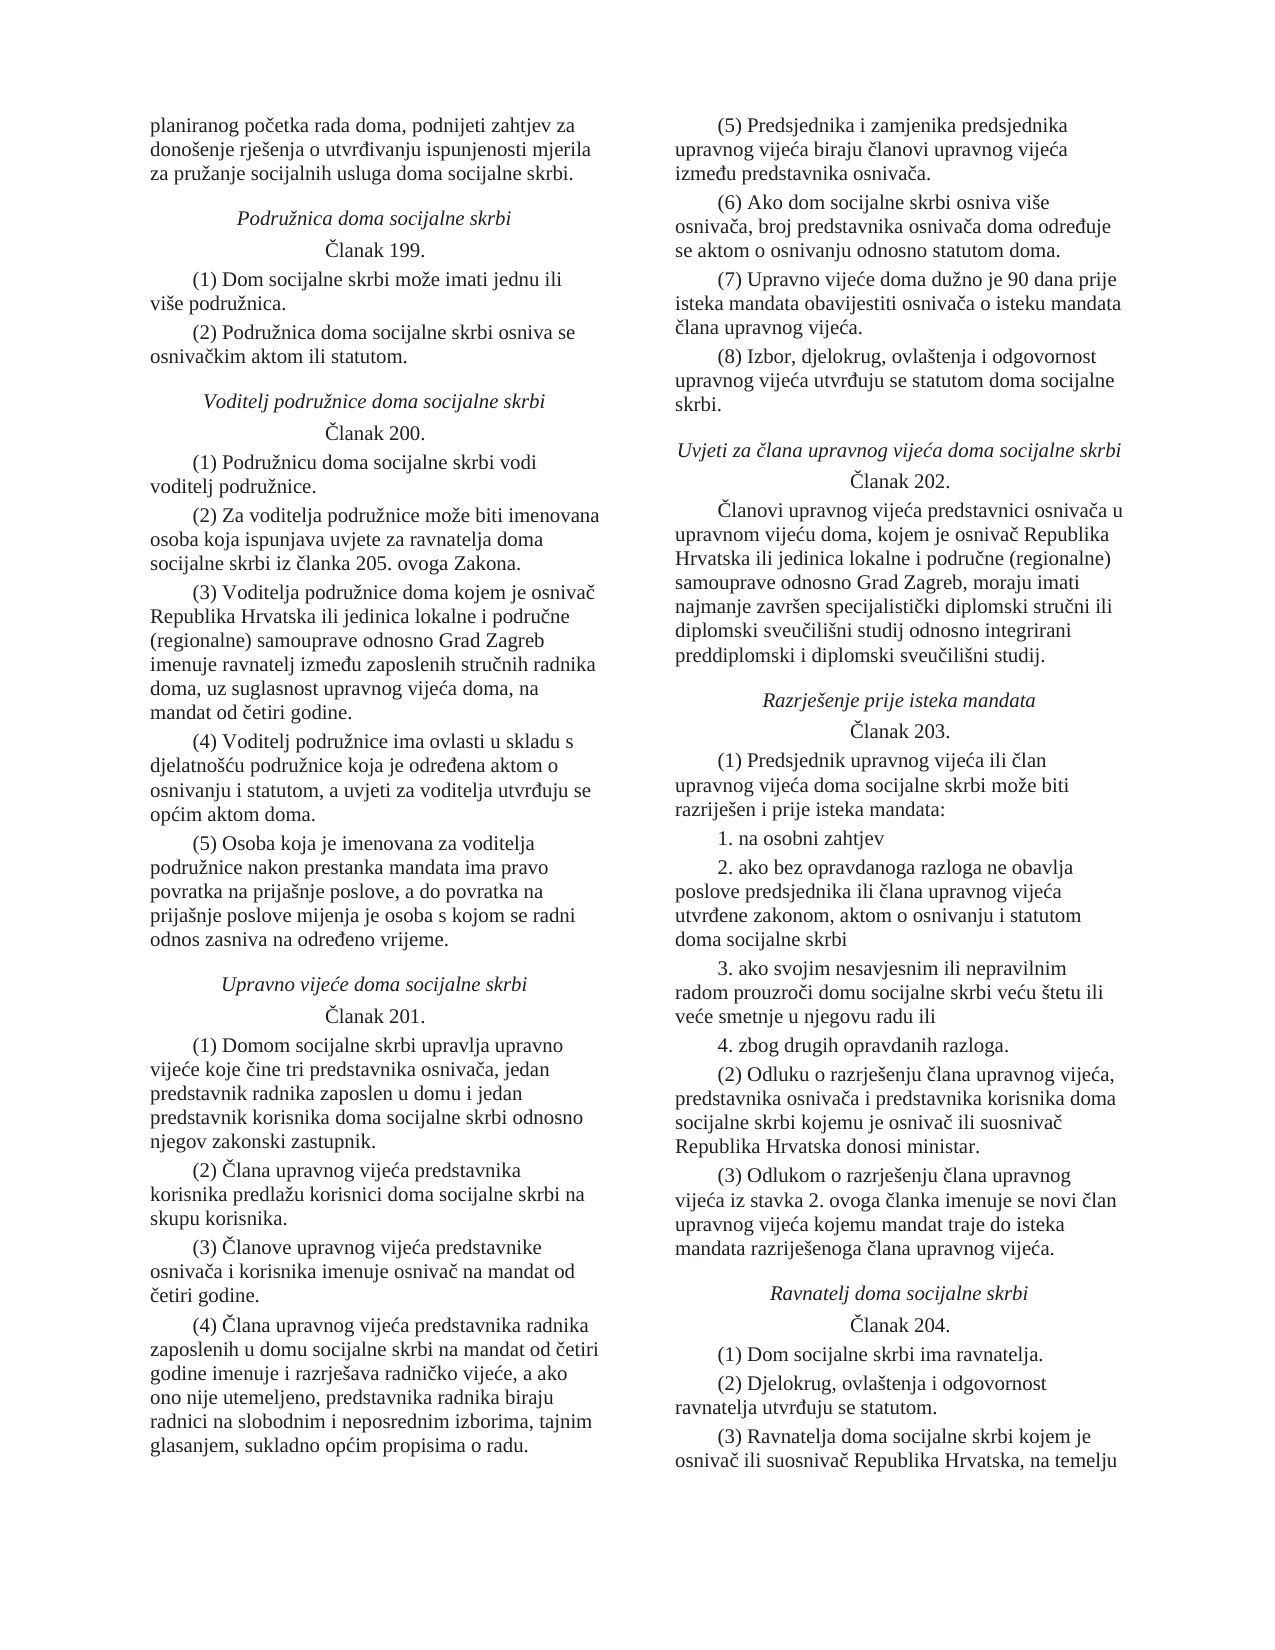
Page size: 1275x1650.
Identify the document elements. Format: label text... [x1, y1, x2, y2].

text 4. zbog drugih opravdanih razloga. [675, 1033, 1125, 1057]
text (2) Za voditelja podružnice može biti imenovana osoba koja ispunjava uvjete za ravnatelja doma socijalne skrbi iz članka 205. ovoga Zakona. [150, 503, 600, 575]
text (1) Domom socijalne skrbi upravlja upravno vijeće koje čine tri predstavnika osnivača, jedan predstavnik radnika zaposlen u domu i jedan predstavnik korisnika doma socijalne skrbi odnosno njegov zakonski zastupnik. [150, 1033, 600, 1153]
text Ravnatelj doma socijalne skrbi [675, 1281, 1125, 1305]
text (5) Osoba koja je imenovana za voditelja podružnice nakon prestanka mandata ima pravo povratka na prijašnje poslove, a do povratka na prijašnje poslove mijenja je osoba s kojom se radni odnos zasniva na određeno vrijeme. [150, 831, 600, 951]
text (1) Dom socijalne skrbi ima ravnatelja. [675, 1342, 1125, 1366]
text Članak 199. [150, 237, 600, 262]
text Članak 200. [150, 421, 600, 445]
text Članovi upravnog vijeća predstavnici osnivača u upravnom vijeću doma, kojem je osnivač Republika Hrvatska ili jedinica lokalne i područne (regionalne) samouprave odnosno Grad Zagreb, moraju imati najmanje završen specijalistički diplomski stručni ili diplomski sveučilišni studij odnosno integrirani preddiplomski i diplomski sveučilišni studij. [675, 498, 1125, 667]
text Članak 202. [675, 469, 1125, 493]
text (3) Članove upravnog vijeća predstavnike osnivača i korisnika imenuje osnivač na mandat od četiri godine. [150, 1235, 600, 1307]
text (7) Upravno vijeće doma dužno je 90 dana prije isteka mandata obavijestiti osnivača o isteku mandata člana upravnog vijeća. [675, 267, 1125, 339]
text (4) Voditelj podružnice ima ovlasti u skladu s djelatnošću podružnice koja je određena aktom o osnivanju i statutom, a uvjeti za voditelja utvrđuju se općim aktom doma. [150, 729, 600, 826]
text 2. ako bez opravdanoga razloga ne obavlja poslove predsjednika ili člana upravnog vijeća utvrđene zakonom, aktom o osnivanju i statutom doma socijalne skrbi [675, 855, 1125, 951]
text Podružnica doma socijalne skrbi [150, 206, 600, 230]
text (1) Predsjednik upravnog vijeća ili član upravnog vijeća doma socijalne skrbi može biti razriješen i prije isteka mandata: [675, 748, 1125, 821]
text (5) Predsjednika i zamjenika predsjednika upravnog vijeća biraju članovi upravnog vijeća između predstavnika osnivača. [675, 112, 1125, 185]
text Uvjeti za člana upravnog vijeća doma socijalne skrbi [675, 437, 1125, 462]
text (1) Podružnicu doma socijalne skrbi vodi voditelj podružnice. [150, 450, 600, 498]
text (2) Člana upravnog vijeća predstavnika korisnika predlažu korisnici doma socijalne skrbi na skupu korisnika. [150, 1158, 600, 1230]
text 1. na osobni zahtjev [675, 826, 1125, 850]
text (2) Odluku o razrješenju člana upravnog vijeća, predstavnika osnivača i predstavnika korisnika doma socijalne skrbi kojemu je osnivač ili suosnivač Republika Hrvatska donosi ministar. [675, 1062, 1125, 1158]
text Članak 204. [675, 1312, 1125, 1337]
text Članak 203. [675, 719, 1125, 743]
text (3) Voditelja podružnice doma kojem je osnivač Republika Hrvatska ili jedinica lokalne i područne (regionalne) samouprave odnosno Grad Zagreb imenuje ravnatelj između zaposlenih stručnih radnika doma, uz suglasnost upravnog vijeća doma, na mandat od četiri godine. [150, 580, 600, 724]
text Članak 201. [150, 1004, 600, 1028]
text (2) Djelokrug, ovlaštenja i odgovornost ravnatelja utvrđuju se statutom. [675, 1371, 1125, 1419]
text Razrješenje prije isteka mandata [675, 688, 1125, 712]
text Upravno vijeće doma socijalne skrbi [150, 972, 600, 996]
text (4) Člana upravnog vijeća predstavnika radnika zaposlenih u domu socijalne skrbi na mandat od četiri godine imenuje i razrješava radničko vijeće, a ako ono nije utemeljeno, predstavnika radnika biraju radnici na slobodnim i neposrednim izborima, tajnim glasanjem, sukladno općim propisima o radu. [150, 1312, 600, 1457]
text Voditelj podružnice doma socijalne skrbi [150, 389, 600, 413]
text (3) Odlukom o razrješenju člana upravnog vijeća iz stavka 2. ovoga članka imenuje se novi član upravnog vijeća kojemu mandat traje do isteka mandata razriješenoga člana upravnog vijeća. [675, 1163, 1125, 1260]
text 3. ako svojim nesavjesnim ili nepravilnim radom prouzroči domu socijalne skrbi veću štetu ili veće smetnje u njegovu radu ili [675, 956, 1125, 1028]
text (6) Ako dom socijalne skrbi osniva više osnivača, broj predstavnika osnivača doma određuje se aktom o osnivanju odnosno statutom doma. [675, 190, 1125, 262]
text (2) Podružnica doma socijalne skrbi osniva se osnivačkim aktom ili statutom. [150, 320, 600, 368]
text (1) Dom socijalne skrbi može imati jednu ili više podružnica. [150, 267, 600, 315]
text (8) Izbor, djelokrug, ovlaštenja i odgovornost upravnog vijeća utvrđuju se statutom doma socijalne skrbi. [675, 344, 1125, 416]
